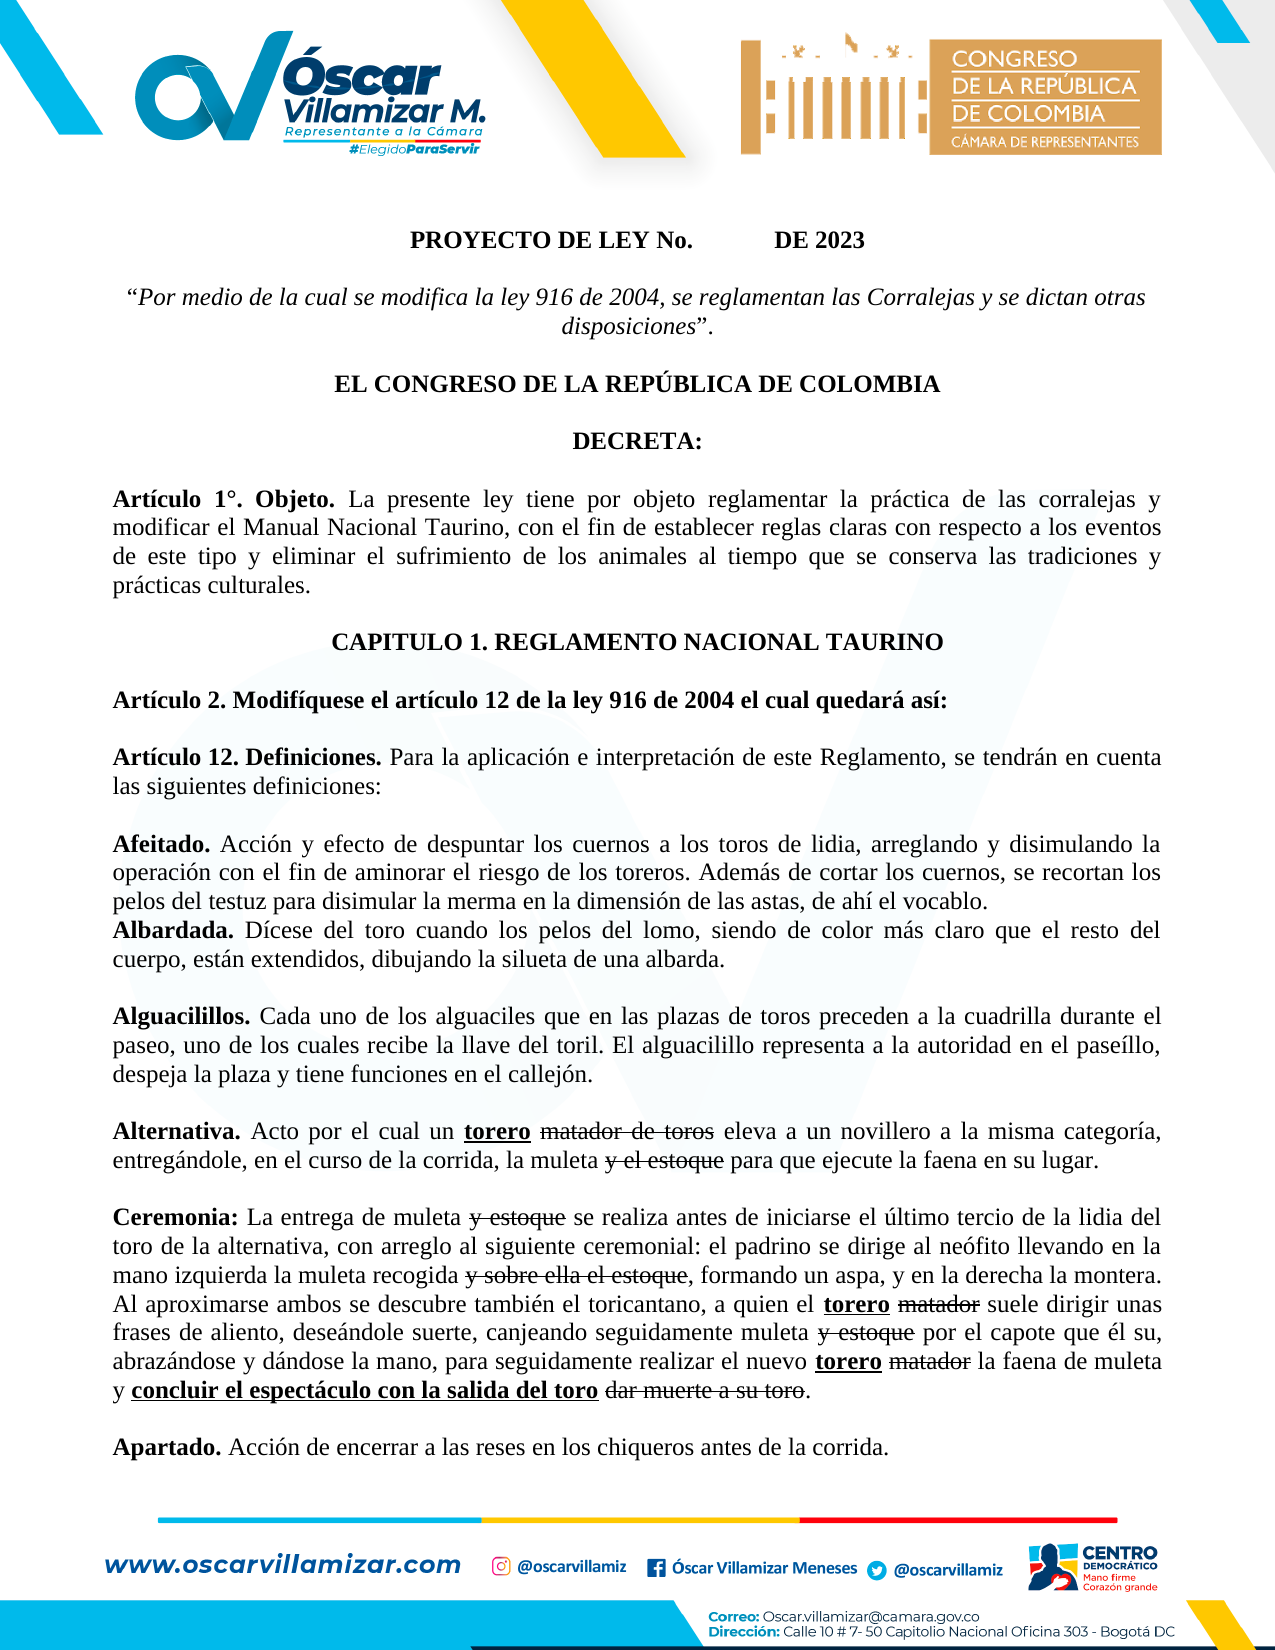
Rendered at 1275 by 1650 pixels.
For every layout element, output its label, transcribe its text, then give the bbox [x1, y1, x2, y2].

text DECRETA: [112, 426, 1162, 455]
text Ceremonia: La entrega de muleta y estoque se realiza antes de iniciarse el último tercio de la lidia del toro de la alternativa, con arreglo al siguiente ceremonial: el padrino se dirige al neófito llevando en la mano izquierda la muleta recogida y sobre ella el estoque, formando un aspa, y en la derecha la montera. Al aproximarse ambos se descubre también el toricantano, a quien el torero matador suele dirigir unas frases de aliento, deseándole suerte, canjeando seguidamente muleta y estoque por el capote que él su, abrazándose y dándose la mano, para seguidamente realizar el nuevo torero matador la faena de muleta y concluir el espectáculo con la salida del toro dar muerte a su toro. [112, 1202, 1162, 1404]
text Albardada. Dícese del toro cuando los pelos del lomo, siendo de color más claro que el resto del cuerpo, están extendidos, dibujando la silueta de una albarda. [112, 915, 1162, 972]
text Apartado. Acción de encerrar a las reses en los chiqueros antes de la corrida. [112, 1432, 1162, 1461]
text EL CONGRESO DE LA REPÚBLICA DE COLOMBIA [112, 369, 1162, 397]
text Alternativa. Acto por el cual un torero matador de toros eleva a un novillero a la misma categoría, entregándole, en el curso de la corrida, la muleta y el estoque para que ejecute la faena en su lugar. [112, 1116, 1162, 1174]
text CAPITULO 1. REGLAMENTO NACIONAL TAURINO [112, 627, 1162, 656]
text Afeitado. Acción y efecto de despuntar los cuernos a los toros de lidia, arreglando y disimulando la operación con el fin de aminorar el riesgo de los toreros. Además de cortar los cuernos, se recortan los pelos del testuz para disimular la merma en la dimensión de las astas, de ahí el vocablo. [112, 829, 1162, 915]
text Artículo 2. Modifíquese el artículo 12 de la ley 916 de 2004 el cual quedará así: [112, 685, 1162, 714]
text Artículo 1°. Objeto. La presente ley tiene por objeto reglamentar la práctica de las corralejas y modificar el Manual Nacional Taurino, con el fin de establecer reglas claras con respecto a los eventos de este tipo y eliminar el sufrimiento de los animales al tiempo que se conserva las tradiciones y prácticas culturales. [112, 484, 1162, 599]
picture [0, 0, 1275, 1650]
text “Por medio de la cual se modifica la ley 916 de 2004, se reglamentan las Corralejas y se dictan otras disposiciones”. [112, 282, 1162, 340]
text Artículo 12. Definiciones. Para la aplicación e interpretación de este Reglamento, se tendrán en cuenta las siguientes definiciones: [112, 742, 1162, 800]
text Alguacilillos. Cada uno de los alguaciles que en las plazas de toros preceden a la cuadrilla durante el paseo, uno de los cuales recibe la llave del toril. El alguacilillo representa a la autoridad en el paseíllo, despeja la plaza y tiene funciones en el callejón. [112, 1001, 1162, 1087]
text PROYECTO DE LEY No. DE 2023 [112, 225, 1162, 254]
